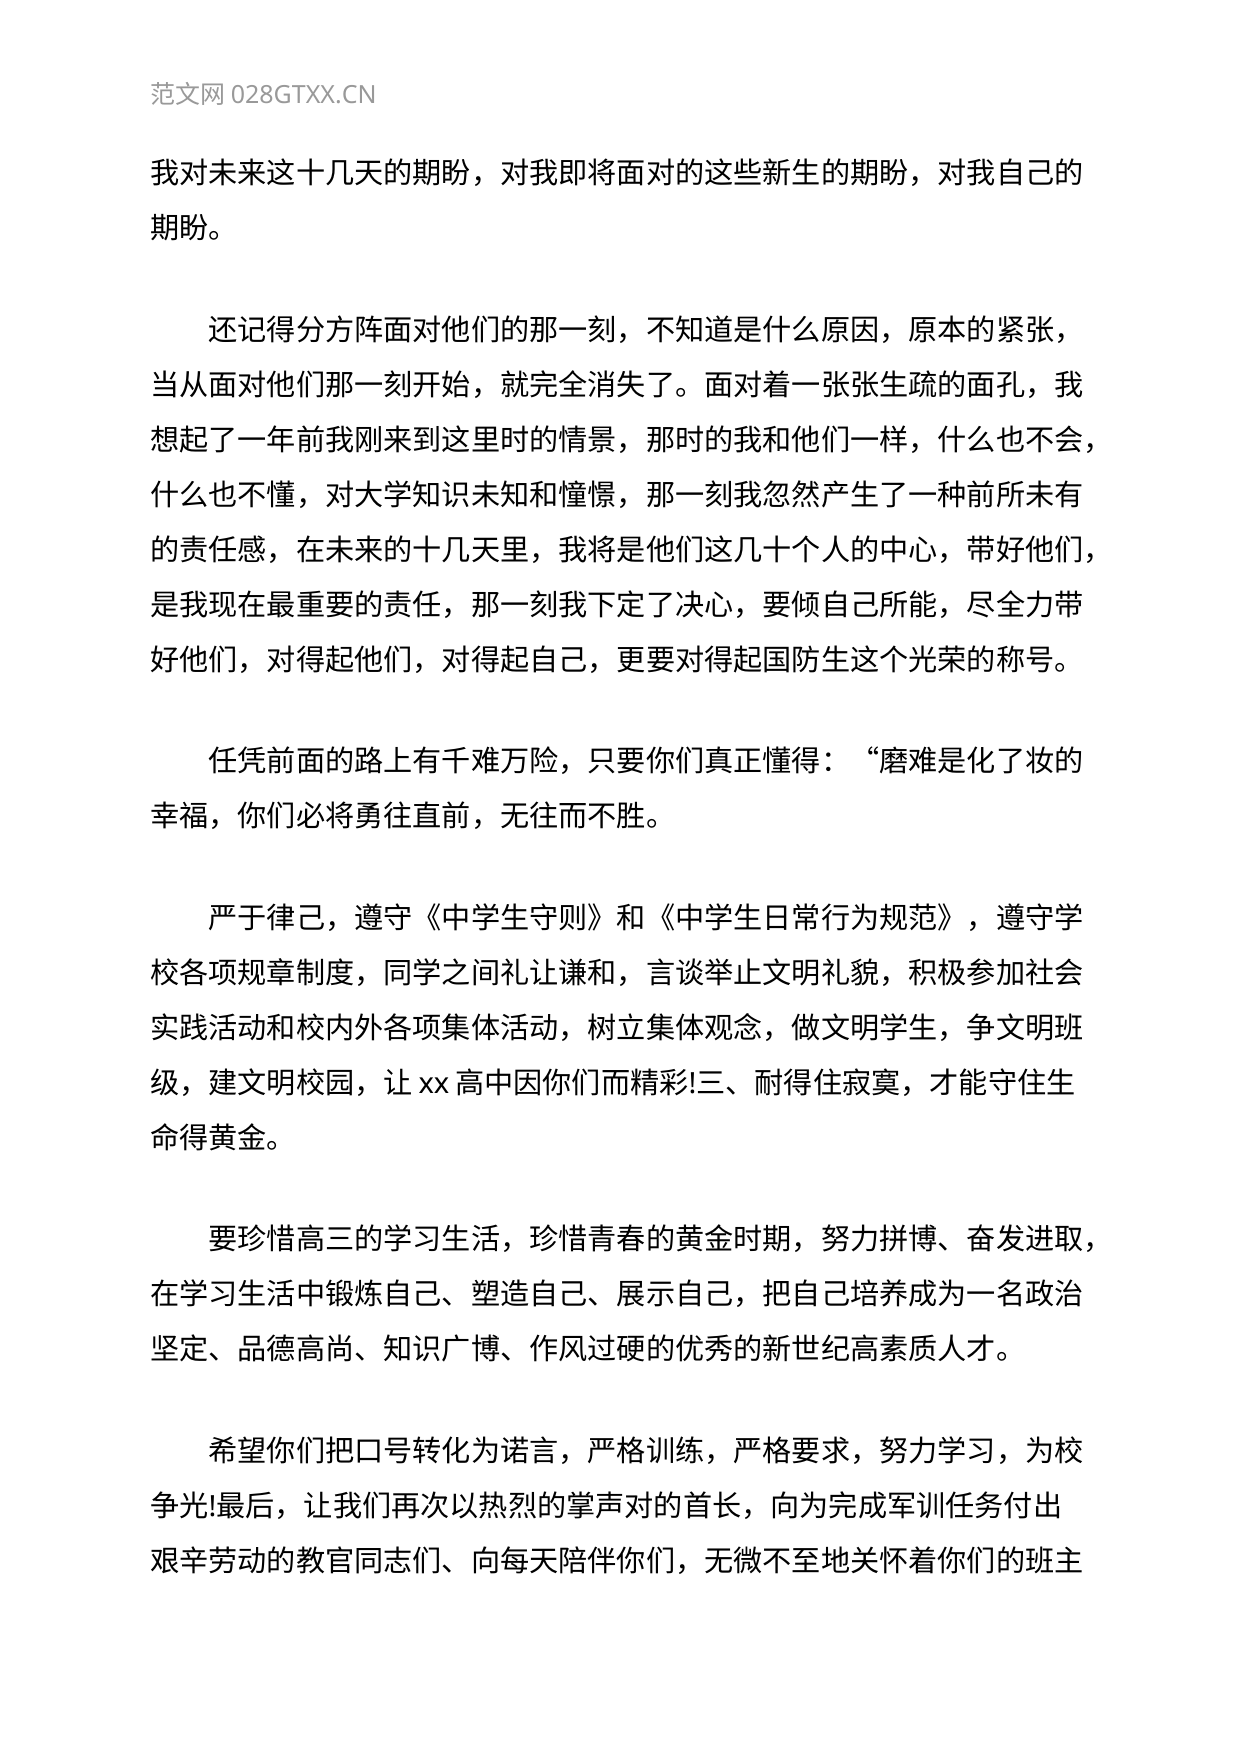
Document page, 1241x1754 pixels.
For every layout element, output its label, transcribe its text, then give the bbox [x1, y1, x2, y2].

text 还记得分方阵面对他们的那一刻，不知道是什么原因，原本的紧张，当从面对他们那一刻开始，就完全消失了。面对着一张张生疏的面孔，我想起了一年前我刚来到这里时的情景，那时的我和他们一样，什么也不会，什么也不懂，对大学知识未知和憧憬，那一刻我忽然产生了一种前所未有的责任感，在未来的十几天里，我将是他们这几十个人的中心，带好他们，是我现在最重要的责任，那一刻我下定了决心，要倾自己所能，尽全力带好他们，对得起他们，对得起自己，更要对得起国防生这个光荣的称号。 [150, 307, 1090, 678]
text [150, 1427, 1090, 1580]
text 要珍惜高三的学习生活，珍惜青春的黄金时期，努力拼博、奋发进取，在学习生活中锻炼自己、塑造自己、展示自己，把自己培养成为一名政治坚定、品德高尚、知识广博、作风过硬的优秀的新世纪高素质人才。 [150, 1216, 1090, 1368]
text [150, 150, 1090, 247]
text 严于律己，遵守《中学生守则》和《中学生日常行为规范》，遵守学校各项规章制度，同学之间礼让谦和，言谈举止文明礼貌，积极参加社会实践活动和校内外各项集体活动，树立集体观念，做文明学生，争文明班级，建文明校园，让xx高中因你们而精彩!三、耐得住寂寞，才能守住生命得黄金。 [150, 894, 1090, 1156]
text 任凭前面的路上有千难万险，只要你们真正懂得：“磨难是化了妆的幸福，你们必将勇往直前，无往而不胜。 [150, 738, 1090, 835]
